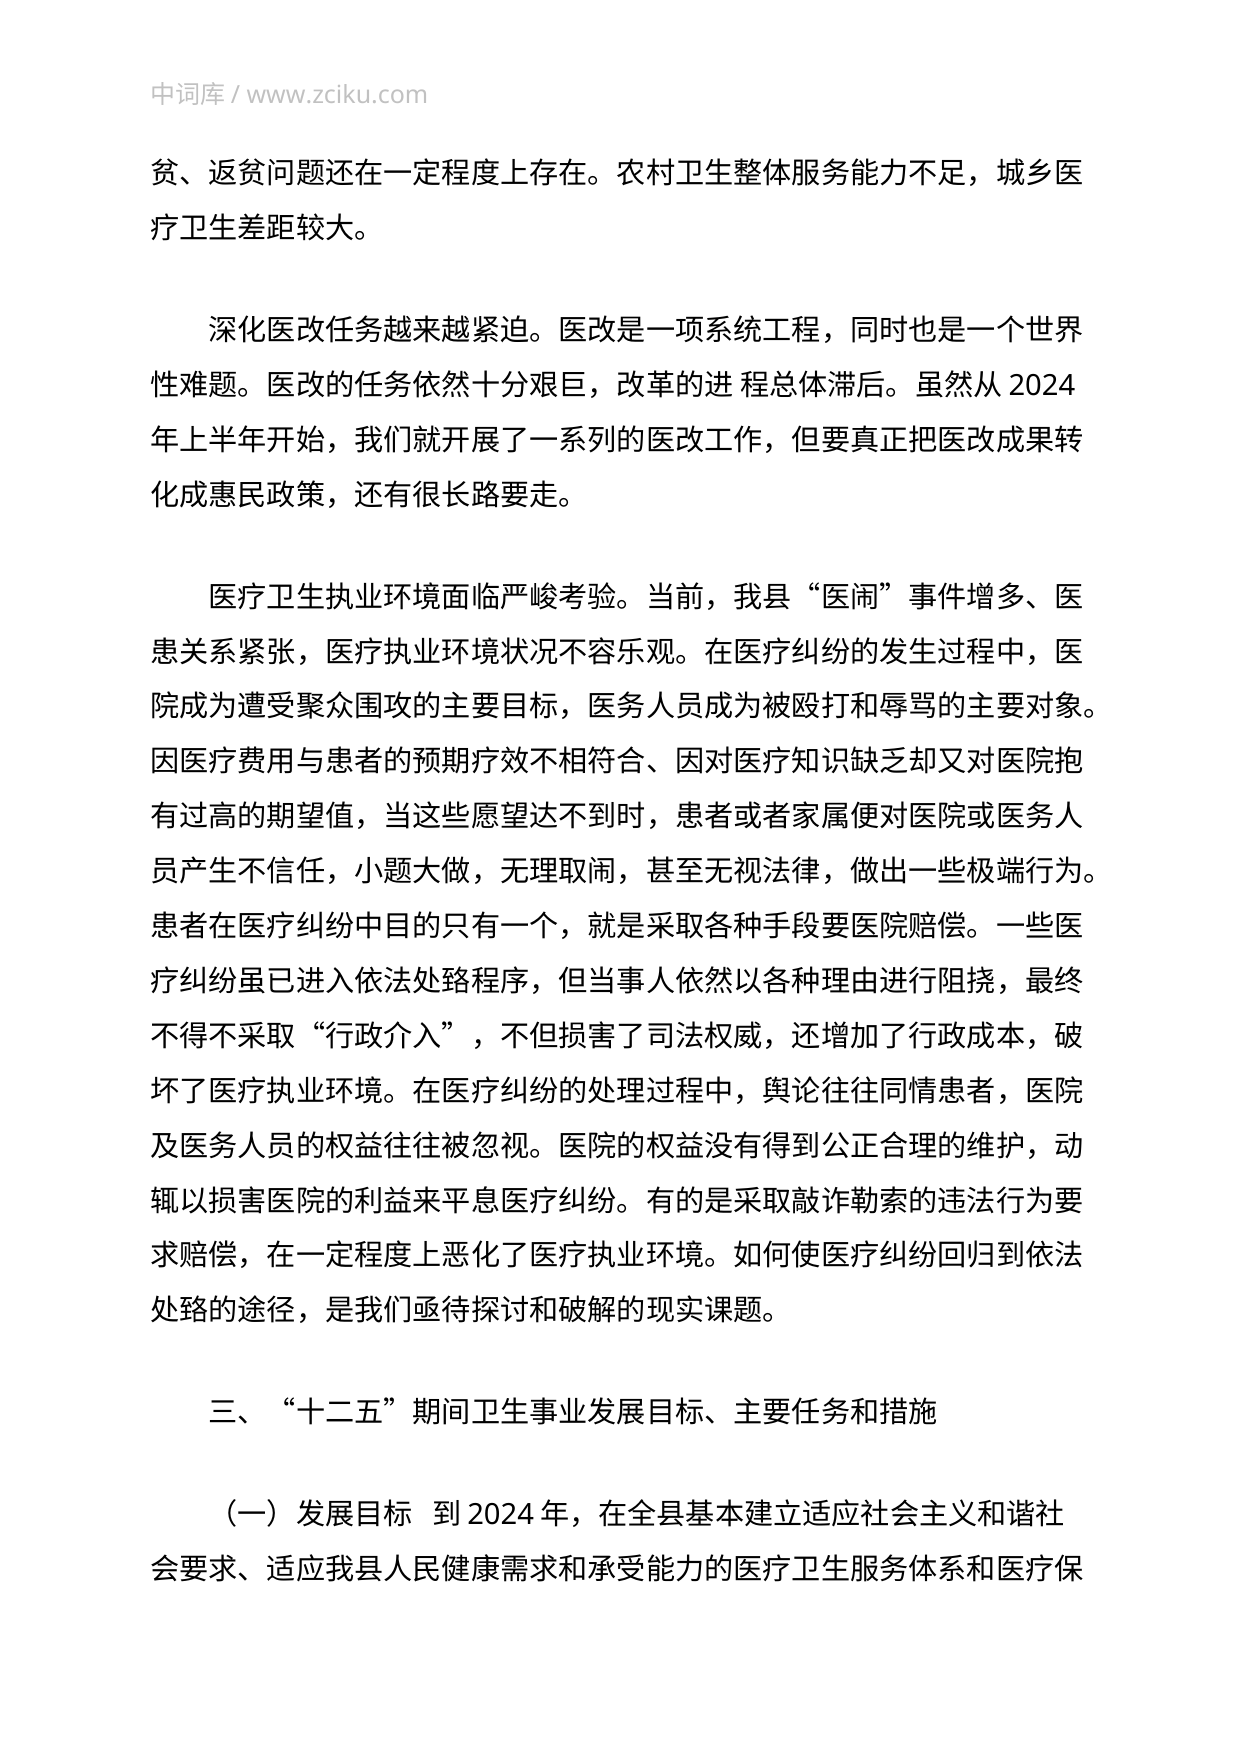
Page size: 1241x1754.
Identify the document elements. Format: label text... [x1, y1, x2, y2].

text 深化医改任务越来越紧迫。医改是一项系统工程，同时也是一个世界性难题。医改的任务依然十分艰巨，改革的进 程总体滞后。虽然从2024年上半年开始，我们就开展了一系列的医改工作，但要真正把医改成果转化成惠民政策，还有很长路要走。 [150, 307, 1090, 514]
text 三、“十二五”期间卫生事业发展目标、主要任务和措施 [150, 1389, 1090, 1431]
text 医疗卫生执业环境面临严峻考验。当前，我县“医闹”事件增多、医患关系紧张，医疗执业环境状况不容乐观。在医疗纠纷的发生过程中，医院成为遭受聚众围攻的主要目标，医务人员成为被殴打和辱骂的主要对象。因医疗费用与患者的预期疗效不相符合、因对医疗知识缺乏却又对医院抱有过高的期望值，当这些愿望达不到时，患者或者家属便对医院或医务人员产生不信任，小题大做，无理取闹，甚至无视法律，做出一些极端行为。患者在医疗纠纷中目的只有一个，就是采取各种手段要医院赔偿。一些医疗纠纷虽已进入依法处臵程序，但当事人依然以各种理由进行阻挠，最终不得不采取“行政介入”，不但损害了司法权威，还增加了行政成本，破坏了医疗执业环境。在医疗纠纷的处理过程中，舆论往往同情患者，医院及医务人员的权益往往被忽视。医院的权益没有得到公正合理的维护，动辄以损害医院的利益来平息医疗纠纷。有的是采取敲诈勒索的违法行为要求赔偿，在一定程度上恶化了医疗执业环境。如何使医疗纠纷回归到依法处臵的途径，是我们亟待探讨和破解的现实课题。 [150, 573, 1090, 1329]
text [150, 150, 1090, 247]
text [150, 1490, 1090, 1588]
